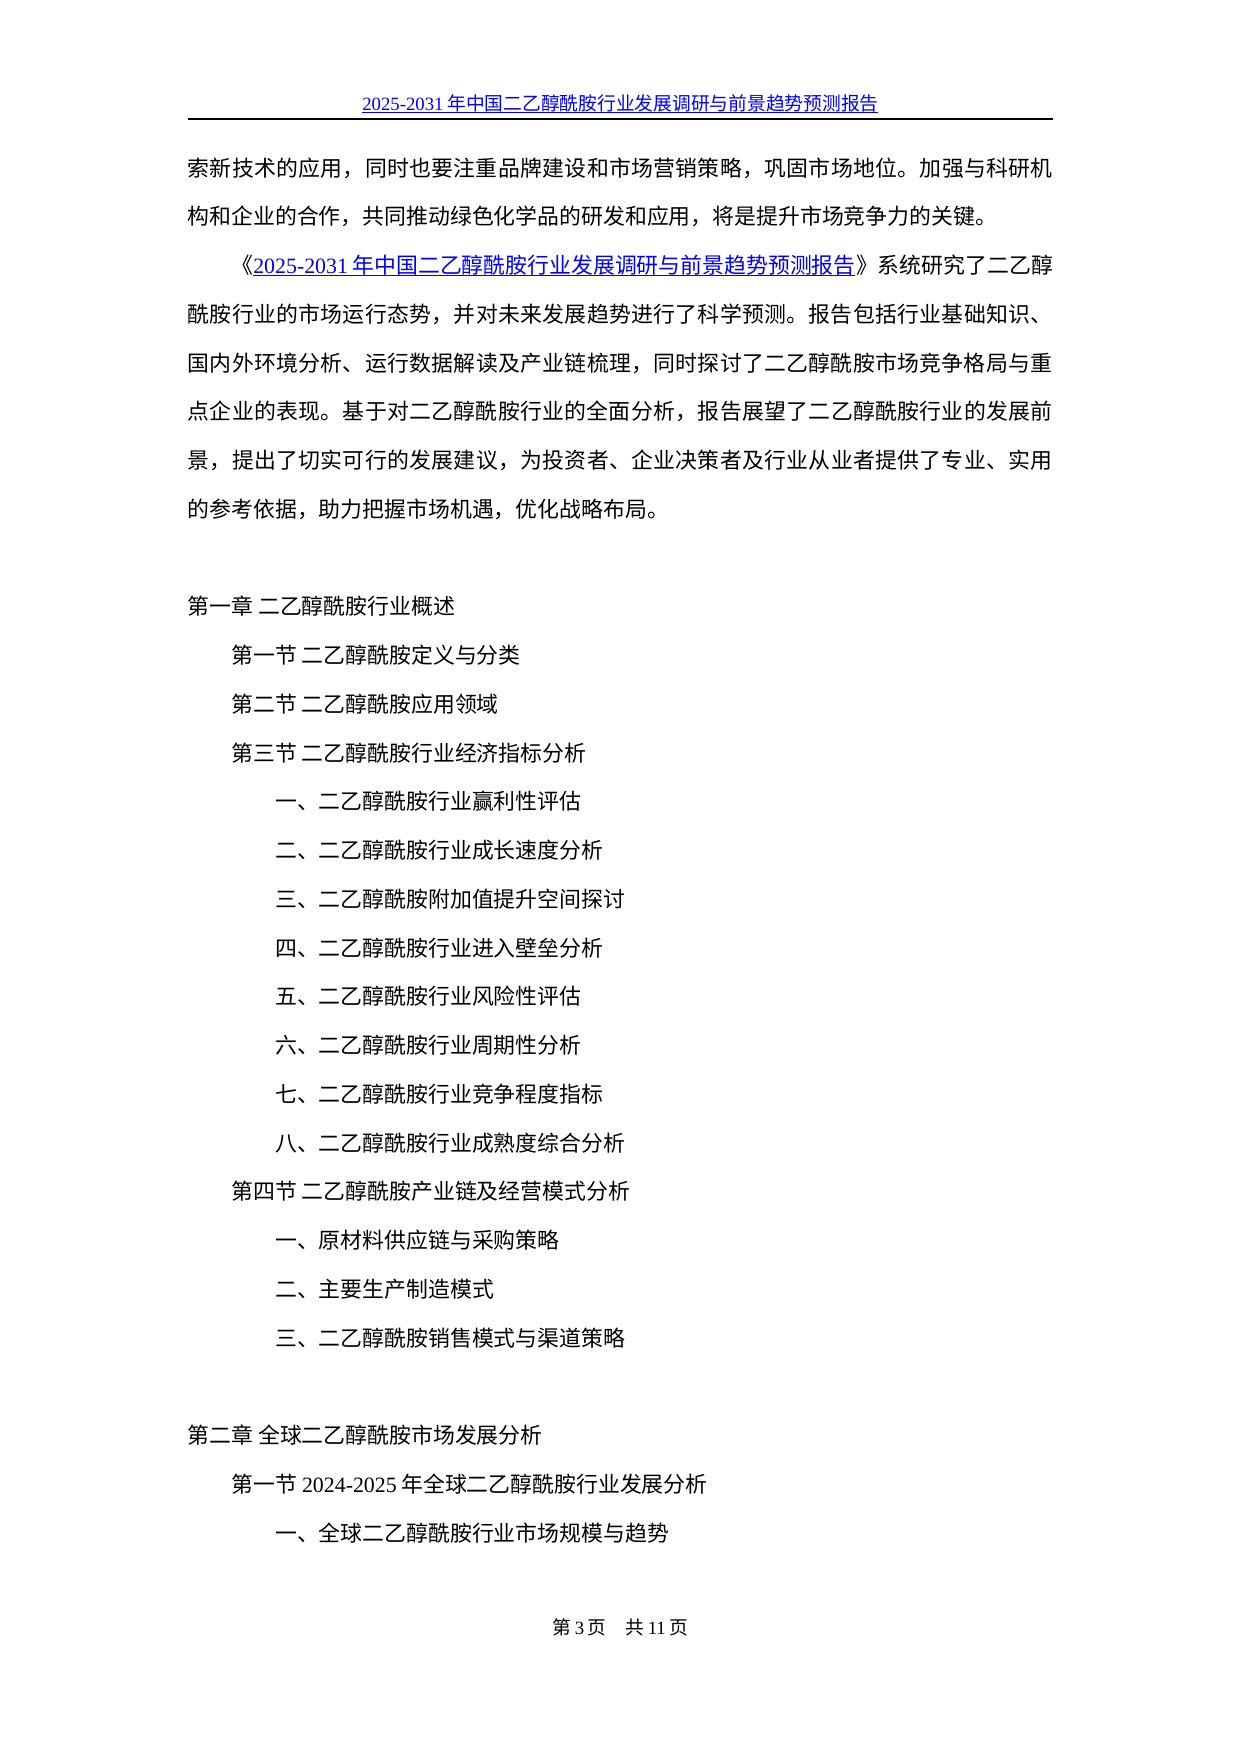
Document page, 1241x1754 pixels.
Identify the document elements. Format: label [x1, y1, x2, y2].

text [187, 150, 1053, 1548]
